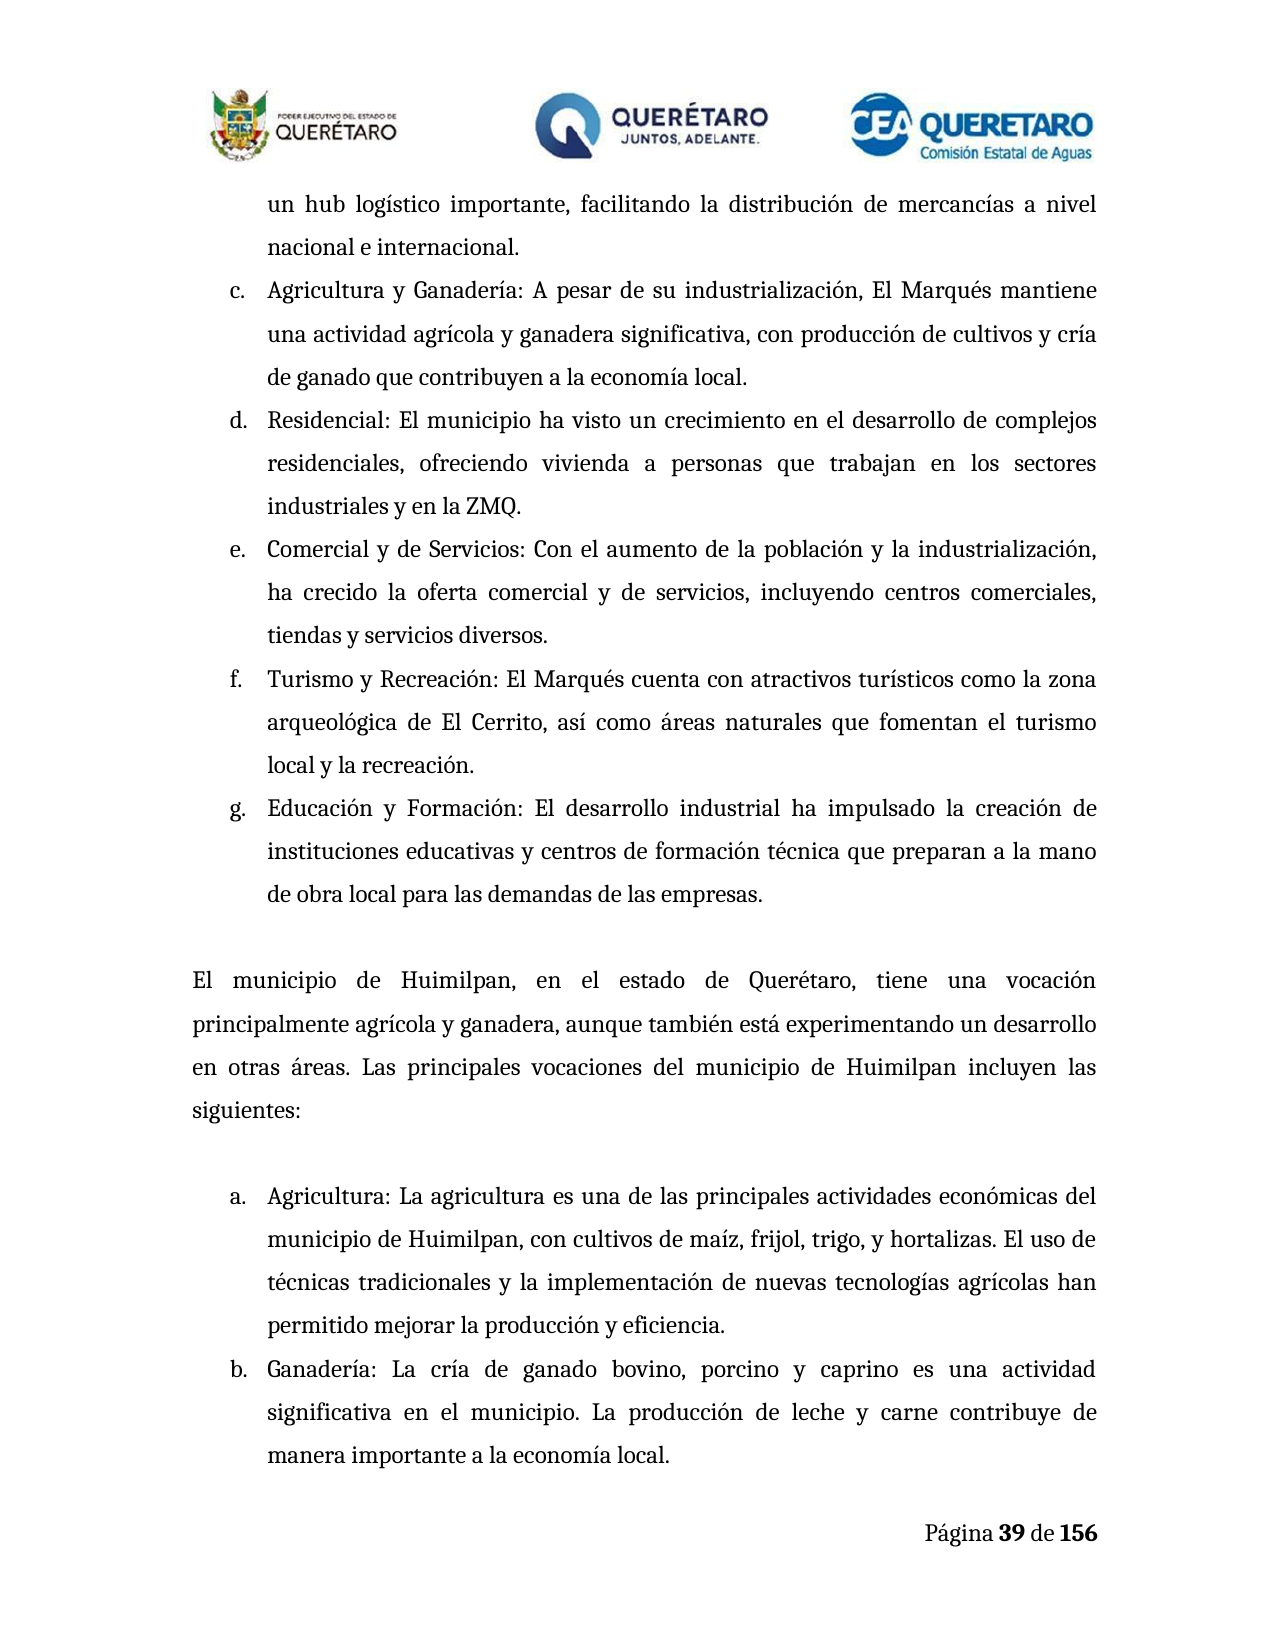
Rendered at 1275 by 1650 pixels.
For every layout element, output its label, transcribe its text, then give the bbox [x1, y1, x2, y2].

list Turismo y Recreación: El Marqués cuenta con atractivos turísticos como la zona arqueológica de El Cerrito, así como áreas naturales que fomentan el turismo local y la recreación. [229, 664, 1098, 779]
list Agricultura: La agricultura es una de las principales actividades económicas del municipio de Huimilpan, con cultivos de maíz, frijol, trigo, y hortalizas. El uso de técnicas tradicionales y la implementación de nuevas tecnologías agrícolas han permitido mejorar la producción y eficiencia. [229, 1182, 1098, 1340]
list Ganadería: La cría de ganado bovino, porcino y caprino es una actividad significativa en el municipio. La producción de leche y carne contribuye de manera importante a la economía local. [229, 1354, 1098, 1469]
list Educación y Formación: El desarrollo industrial ha impulsado la creación de instituciones educativas y centros de formación técnica que preparan a la mano de obra local para las demandas de las empresas. [229, 794, 1098, 909]
picture [192, 73, 1113, 191]
list Residencial: El municipio ha visto un crecimiento en el desarrollo de complejos residenciales, ofreciendo vivienda a personas que trabajan en los sectores industriales y en la ZMQ. [229, 406, 1098, 521]
list Comercial y de Servicios: Con el aumento de la población y la industrialización, ha crecido la oferta comercial y de servicios, incluyendo centros comerciales, tiendas y servicios diversos. [229, 535, 1098, 650]
text El municipio de Huimilpan, en el estado de Querétaro, tiene una vocación principalmente agrícola y ganadera, aunque también está experimentando un desarrollo en otras áreas. Las principales vocaciones del municipio de Huimilpan incluyen las siguientes: [192, 966, 1098, 1124]
list Agricultura y Ganadería: A pesar de su industrialización, El Marqués mantiene una actividad agrícola y ganadera significativa, con producción de cultivos y cría de ganado que contribuyen a la economía local. [229, 276, 1098, 391]
